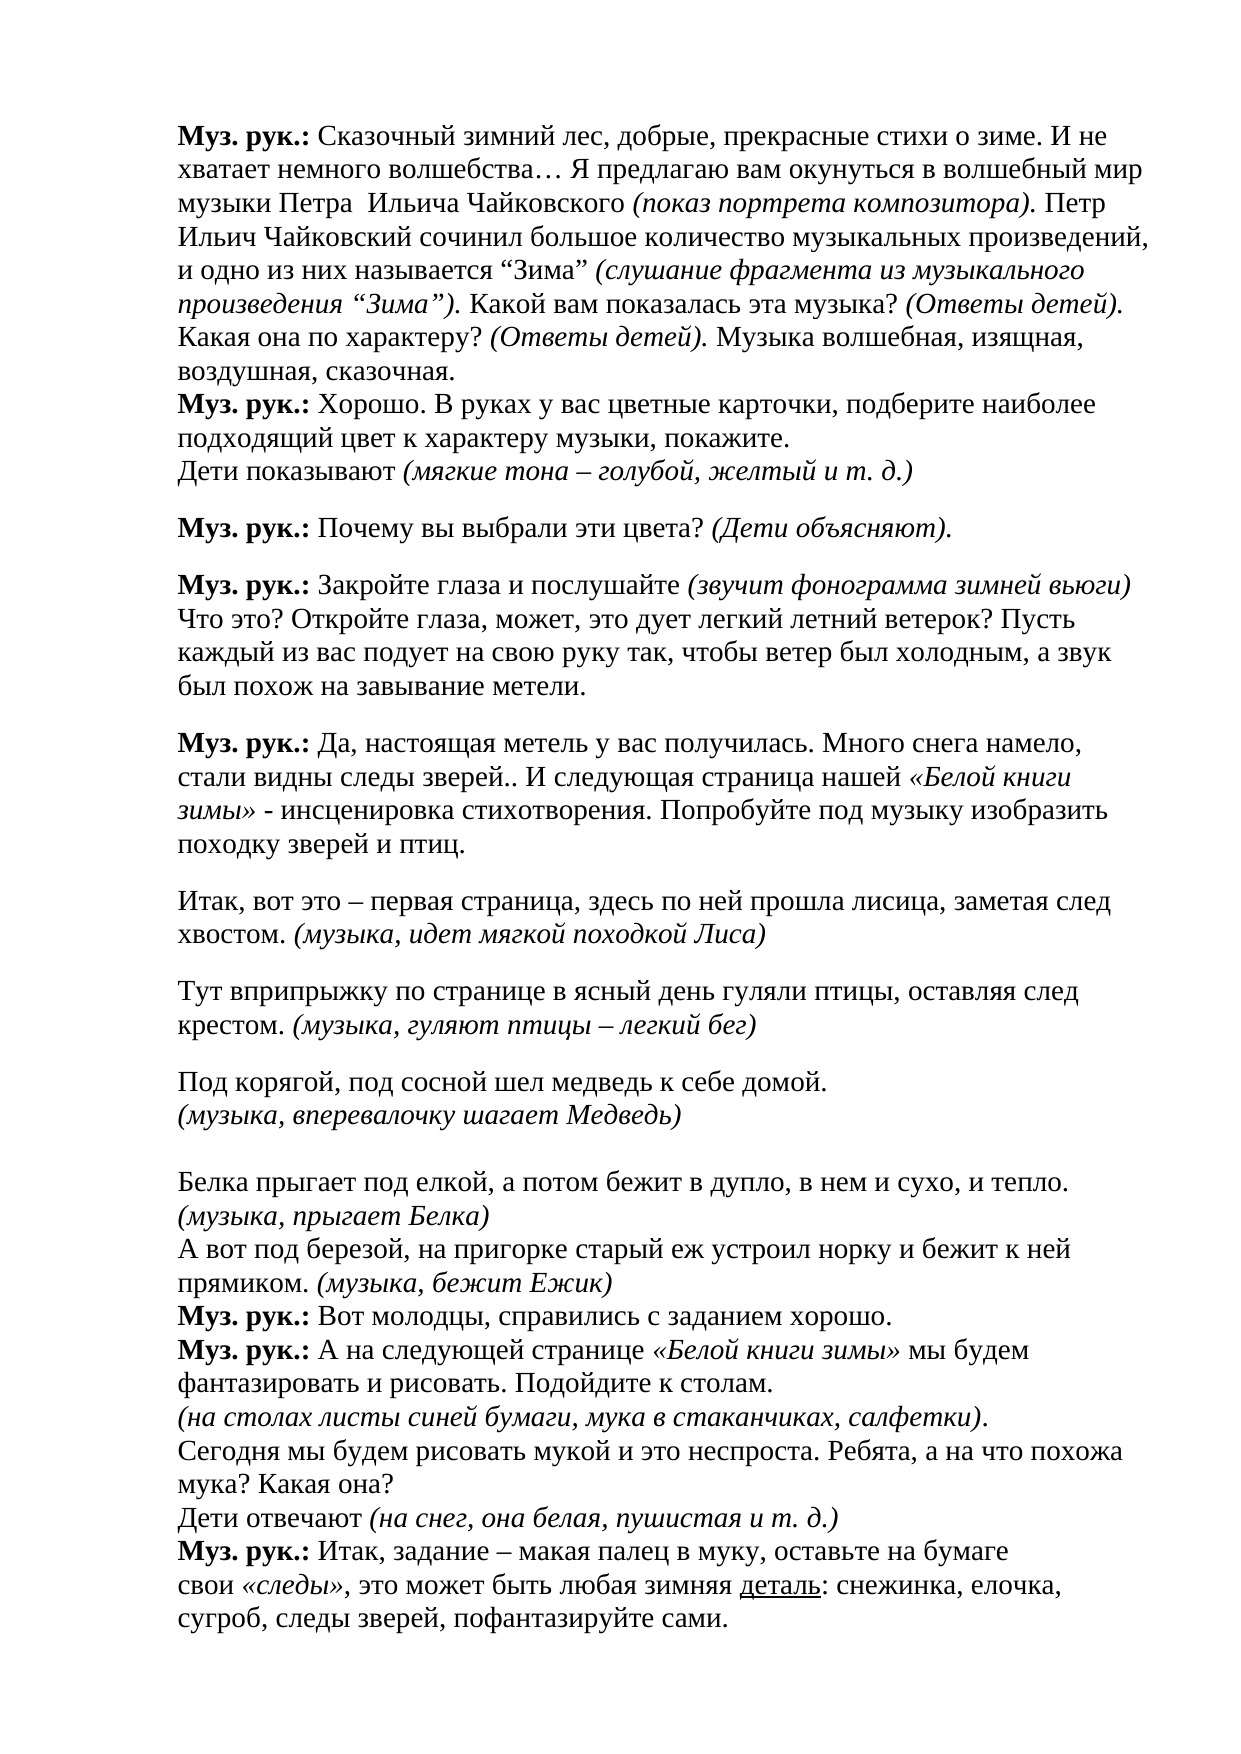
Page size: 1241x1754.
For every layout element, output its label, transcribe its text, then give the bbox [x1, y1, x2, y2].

text Муз. рук.: Итак, задание – макая палец в муку, оставьте на бумаге свои «следы», это может быть любая зимняя деталь: снежинка, елочка, сугроб, следы зверей, пофантазируйте сами. [177, 1533, 1152, 1634]
text Тут вприпрыжку по странице в ясный день гуляли птицы, оставляя след крестом. (музыка, гуляют птицы – легкий бег) [177, 973, 1152, 1040]
text Что это? Откройте глаза, может, это дует легкий летний ветерок? Пусть каждый из вас подует на свою руку так, чтобы ветер был холодным, а звук был похож на завывание метели. [177, 601, 1152, 702]
text Муз. рук.: Да, настоящая метель у вас получилась. Много снега намело, стали видны следы зверей.. И следующая страница нашей «Белой книги зимы» - инсценировка стихотворения. Попробуйте под музыку изобразить походку зверей и птиц. [177, 725, 1152, 859]
text Сегодня мы будем рисовать мукой и это неспроста. Ребята, а на что похожа мука? Какая она? [177, 1433, 1152, 1500]
text Дети показывают (мягкие тона – голубой, желтый и т. д.) [177, 453, 1152, 487]
text Муз. рук.: Закройте глаза и послушайте (звучит фонограмма зимней вьюги) [177, 567, 1152, 601]
text Муз. рук.: Хорошо. В руках у вас цветные карточки, подберите наиболее подходящий цвет к характеру музыки, покажите. [177, 386, 1152, 453]
text А вот под березой, на пригорке старый еж устроил норку и бежит к ней прямиком. (музыка, бежит Ежик) [177, 1231, 1152, 1298]
text Муз. рук.: Вот молодцы, справились с заданием хорошо. [177, 1298, 1152, 1332]
text (на столах листы синей бумаги, мука в стаканчиках, салфетки). [177, 1399, 1152, 1433]
text Белка прыгает под елкой, а потом бежит в дупло, в нем и сухо, и тепло. [177, 1164, 1152, 1198]
text Дети отвечают (на снег, она белая, пушистая и т. д.) [177, 1500, 1152, 1533]
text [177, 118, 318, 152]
text Муз. рук.: Почему вы выбрали эти цвета? (Дети объясняют). [177, 511, 1152, 544]
text Под корягой, под сосной шел медведь к себе домой. [177, 1064, 1152, 1097]
text (музыка, вперевалочку шагает Медведь) [177, 1097, 1152, 1131]
text Муз. рук.: А на следующей странице «Белой книги зимы» мы будем фантазировать и рисовать. Подойдите к столам. [177, 1332, 1152, 1399]
text Итак, вот это – первая страница, здесь по ней прошла лисица, заметая след хвостом. (музыка, идет мягкой походкой Лиса) [177, 883, 1152, 950]
text (музыка, прыгает Белка) [177, 1198, 1152, 1231]
text Муз. рук.: Сказочный зимний лес, добрые, прекрасные стихи о зиме. И не хватает немного волшебства… Я предлагаю вам окунуться в волшебный мир музыки Петра Ильича Чайковского (показ портрета композитора). Петр Ильич Чайковский сочинил большое количество музыкальных произведений, и одно из них называется “Зима” (слушание фрагмента из музыкального произведения “Зима”). Какой вам показалась эта музыка? (Ответы детей). Какая она по характеру? (Ответы детей). Музыка волшебная, изящная, воздушная, сказочная. [456, 118, 1152, 386]
